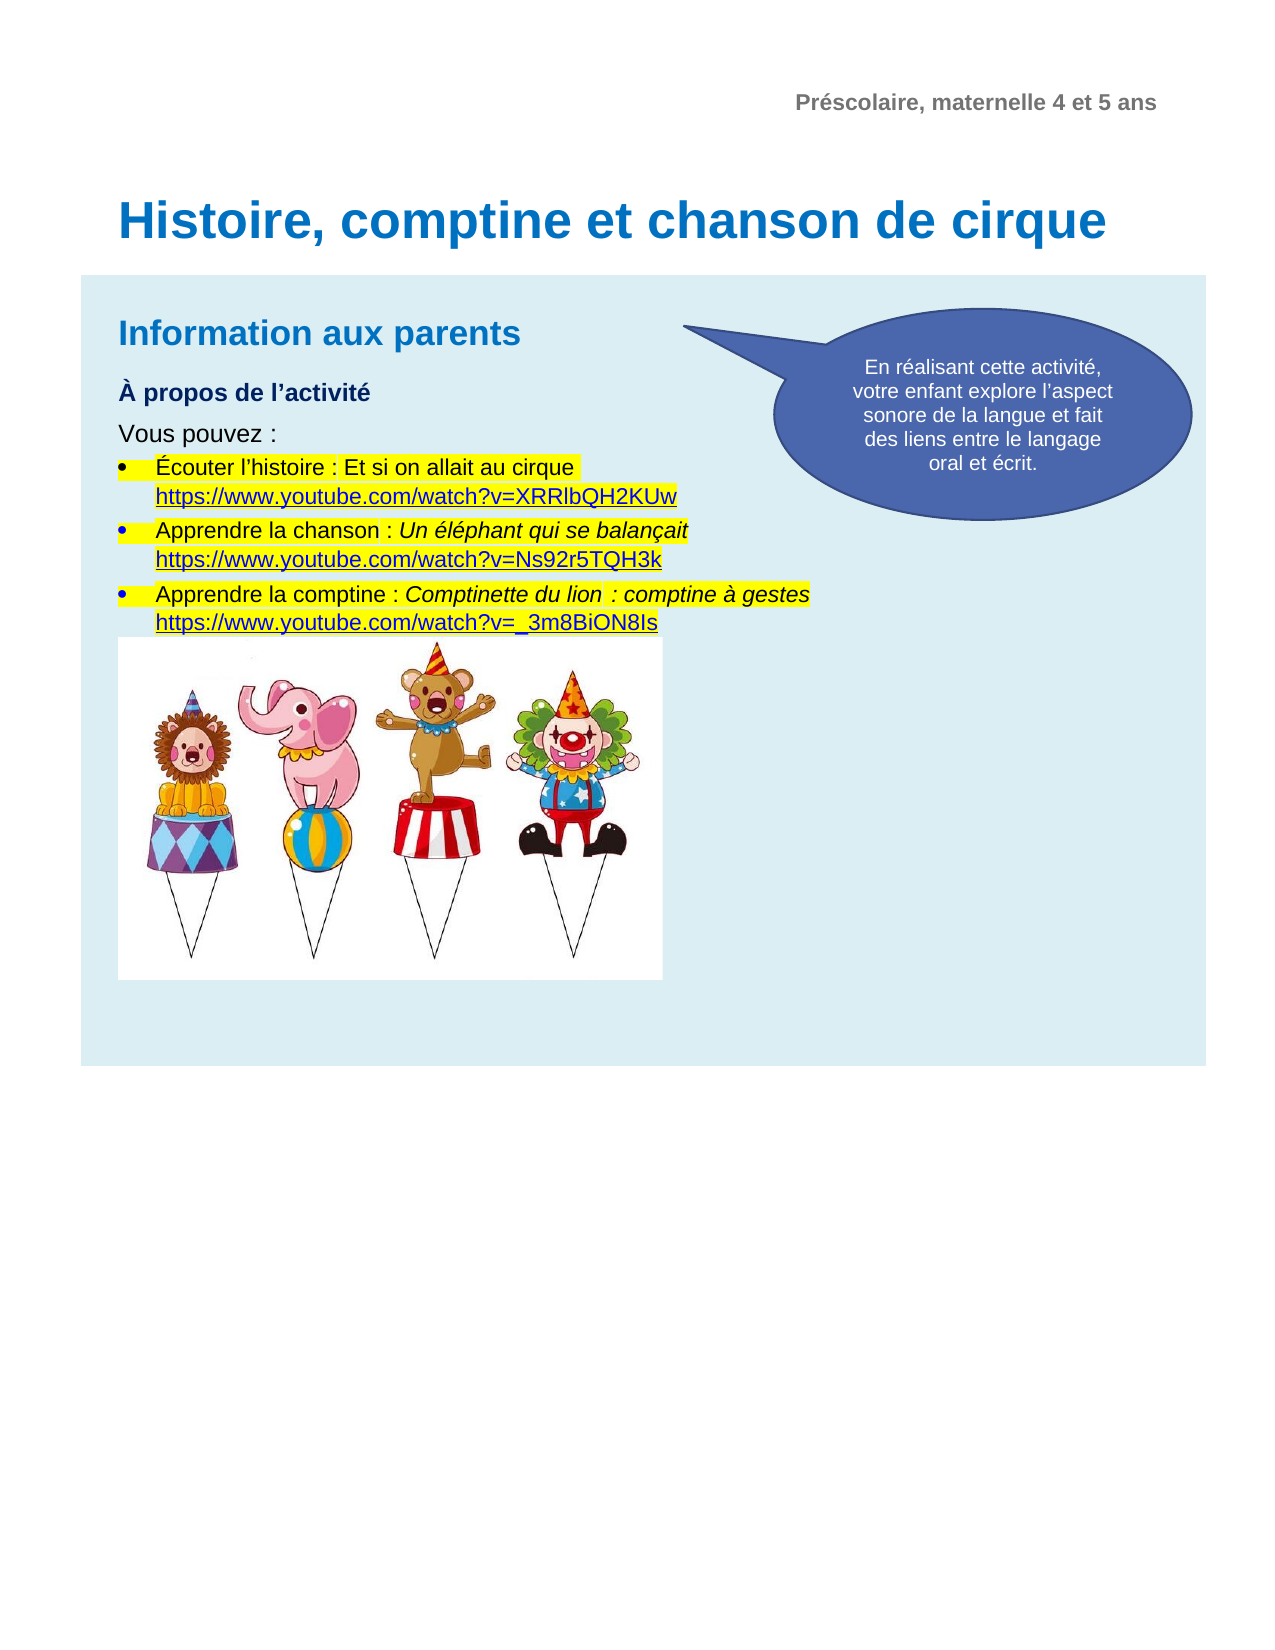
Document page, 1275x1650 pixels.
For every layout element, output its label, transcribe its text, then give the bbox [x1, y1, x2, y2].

text Préscolaire, maternelle 4 et 5 ans [118, 89, 1157, 115]
picture [118, 637, 663, 980]
text Histoire, comptine et chanson de cirque [118, 190, 1157, 250]
table_header Information aux parents À propos de l’activité Vous pouvez : Écouter l’histoire : Et si on allait au cirque https://www.youtube.com/watch?v=XRRlbQH2KUw Apprendre la chanson : Un éléphant qui se balançait https://www.youtube.com/watch?v=Ns92r5TQH3k Apprendre la comptine : Comptinette du lion : comptine à gestes https://www.youtube.com/watch?v=_3m8BiON8Is [81, 275, 1206, 1066]
